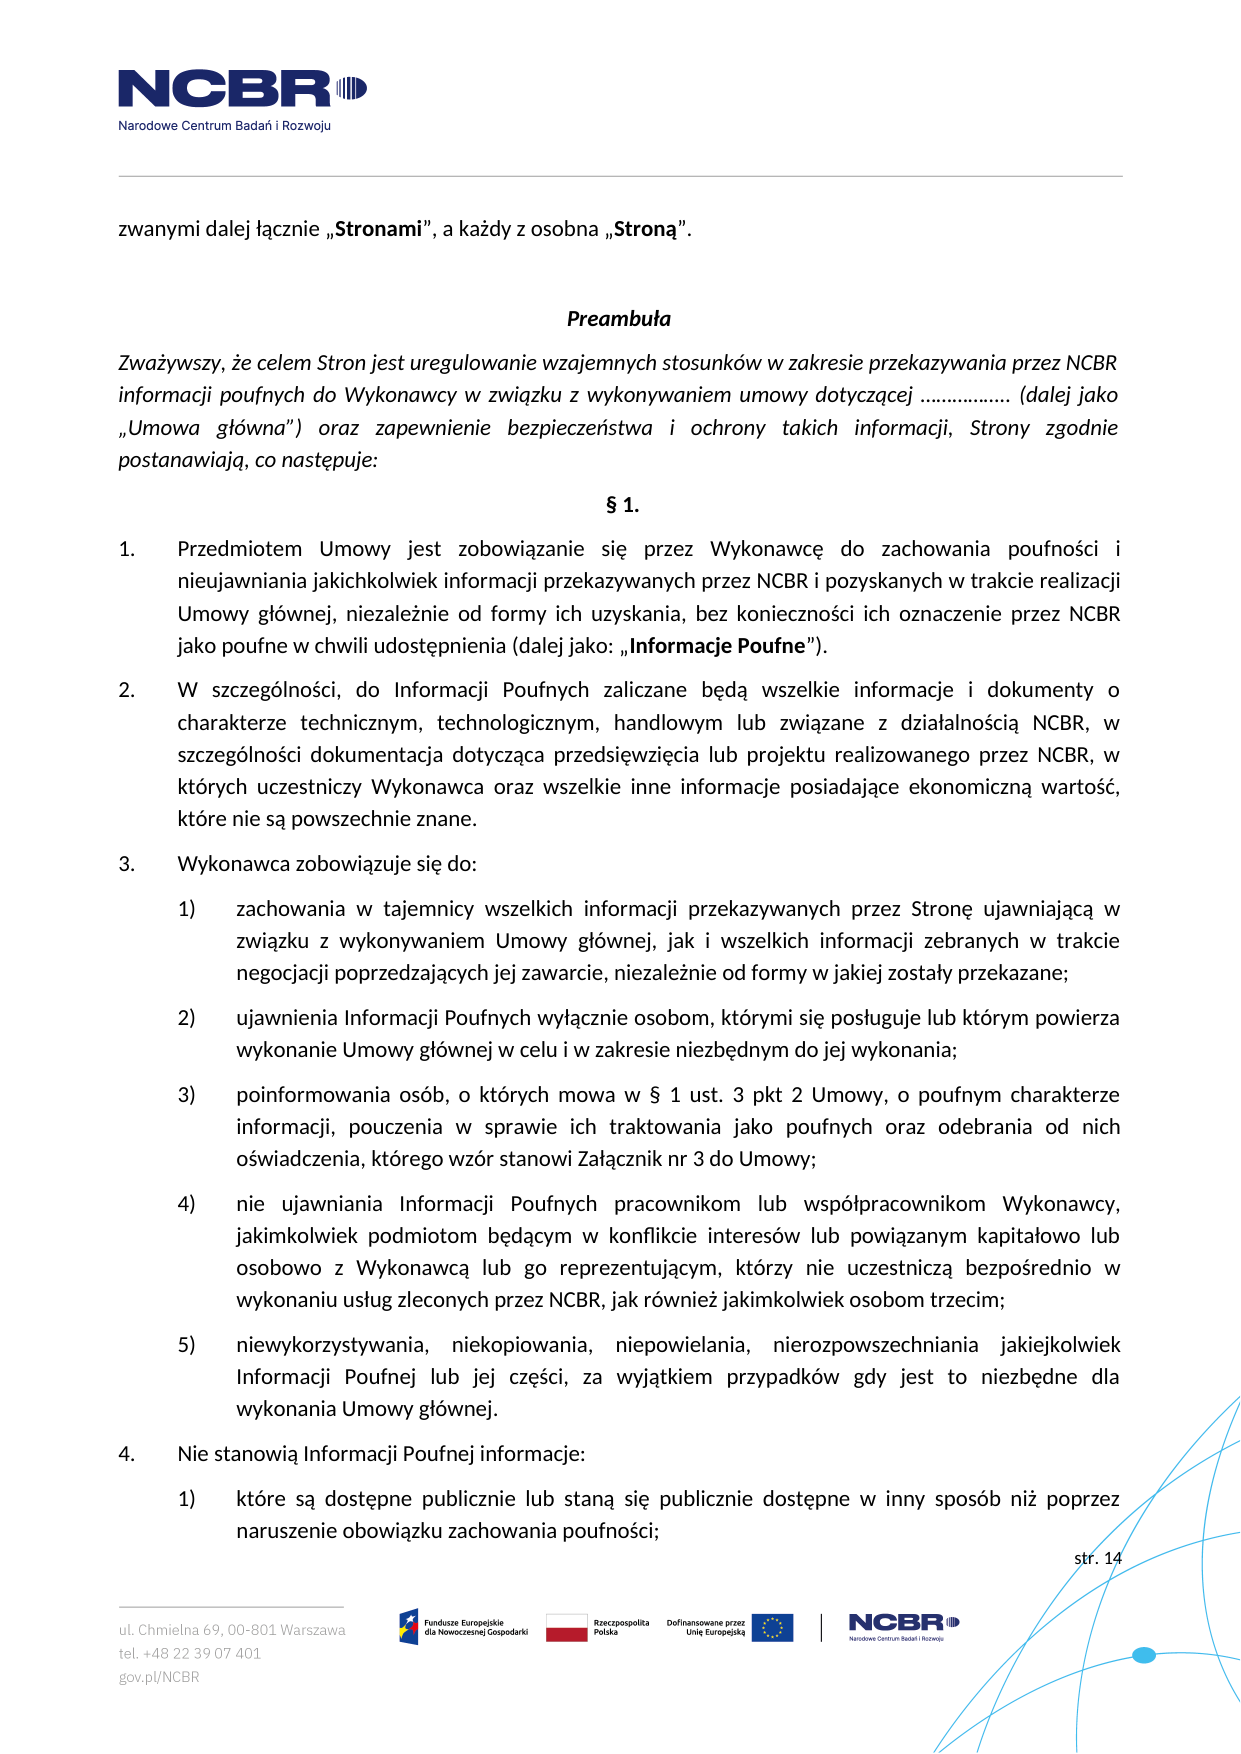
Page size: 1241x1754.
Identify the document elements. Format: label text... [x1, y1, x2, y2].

text Zważywszy, że celem Stron jest uregulowanie wzajemnych stosunków w zakresie przekazywania przez NCBR informacji poufnych do Wykonawcy w związku z wykonywaniem umowy dotyczącej …………….. (dalej jako „Umowa główna”) oraz zapewnienie bezpieczeństwa i ochrony takich informacji, Strony zgodnie postanawiają, co następuje: [118, 348, 1122, 473]
list Przedmiotem Umowy jest zobowiązanie się przez Wykonawcę do zachowania poufności i nieujawniania jakichkolwiek informacji przekazywanych przez NCBR i pozyskanych w trakcie realizacji Umowy głównej, niezależnie od formy ich uzyskania, bez konieczności ich oznaczenie przez NCBR jako poufne w chwili udostępnienia (dalej jako: „Informacje Poufne”). [118, 534, 1122, 659]
text Preambuła [118, 304, 1122, 332]
list nie ujawniania Informacji Poufnych pracownikom lub współpracownikom Wykonawcy, jakimkolwiek podmiotom będącym w konflikcie interesów lub powiązanym kapitałowo lub osobowo z Wykonawcą lub go reprezentującym, którzy nie uczestniczą bezpośrednio w wykonaniu usług zleconych przez NCBR, jak również jakimkolwiek osobom trzecim; [177, 1189, 1122, 1313]
text zwanymi dalej łącznie „Stronami”, a każdy z osobna „Stroną”. [118, 214, 1122, 242]
list zachowania w tajemnicy wszelkich informacji przekazywanych przez Stronę ujawniającą w związku z wykonywaniem Umowy głównej, jak i wszelkich informacji zebranych w trakcie negocjacji poprzedzających jej zawarcie, niezależnie od formy w jakiej zostały przekazane; [177, 894, 1122, 986]
list poinformowania osób, o których mowa w § 1 ust. 3 pkt 2 Umowy, o poufnym charakterze informacji, pouczenia w sprawie ich traktowania jako poufnych oraz odebrania od nich oświadczenia, którego wzór stanowi Załącznik nr 3 do Umowy; [177, 1080, 1122, 1172]
list Nie stanowią Informacji Poufnej informacje: [118, 1439, 1122, 1467]
picture [0, 0, 1241, 1753]
list które są dostępne publicznie lub staną się publicznie dostępne w inny sposób niż poprzez naruszenie obowiązku zachowania poufności; [177, 1484, 1122, 1544]
list ujawnienia Informacji Poufnych wyłącznie osobom, którymi się posługuje lub którym powierza wykonanie Umowy głównej w celu i w zakresie niezbędnym do jej wykonania; [177, 1003, 1122, 1063]
list niewykorzystywania, niekopiowania, niepowielania, nierozpowszechniania jakiejkolwiek Informacji Poufnej lub jej części, za wyjątkiem przypadków gdy jest to niezbędne dla wykonania Umowy głównej. [177, 1330, 1122, 1422]
list Wykonawca zobowiązuje się do: [118, 849, 1122, 877]
list W szczególności, do Informacji Poufnych zaliczane będą wszelkie informacje i dokumenty o charakterze technicznym, technologicznym, handlowym lub związane z działalnością NCBR, w szczególności dokumentacja dotycząca przedsięwzięcia lub projektu realizowanego przez NCBR, w których uczestniczy Wykonawca oraz wszelkie inne informacje posiadające ekonomiczną wartość, które nie są powszechnie znane. [118, 676, 1122, 832]
list § 1. [118, 490, 1122, 518]
